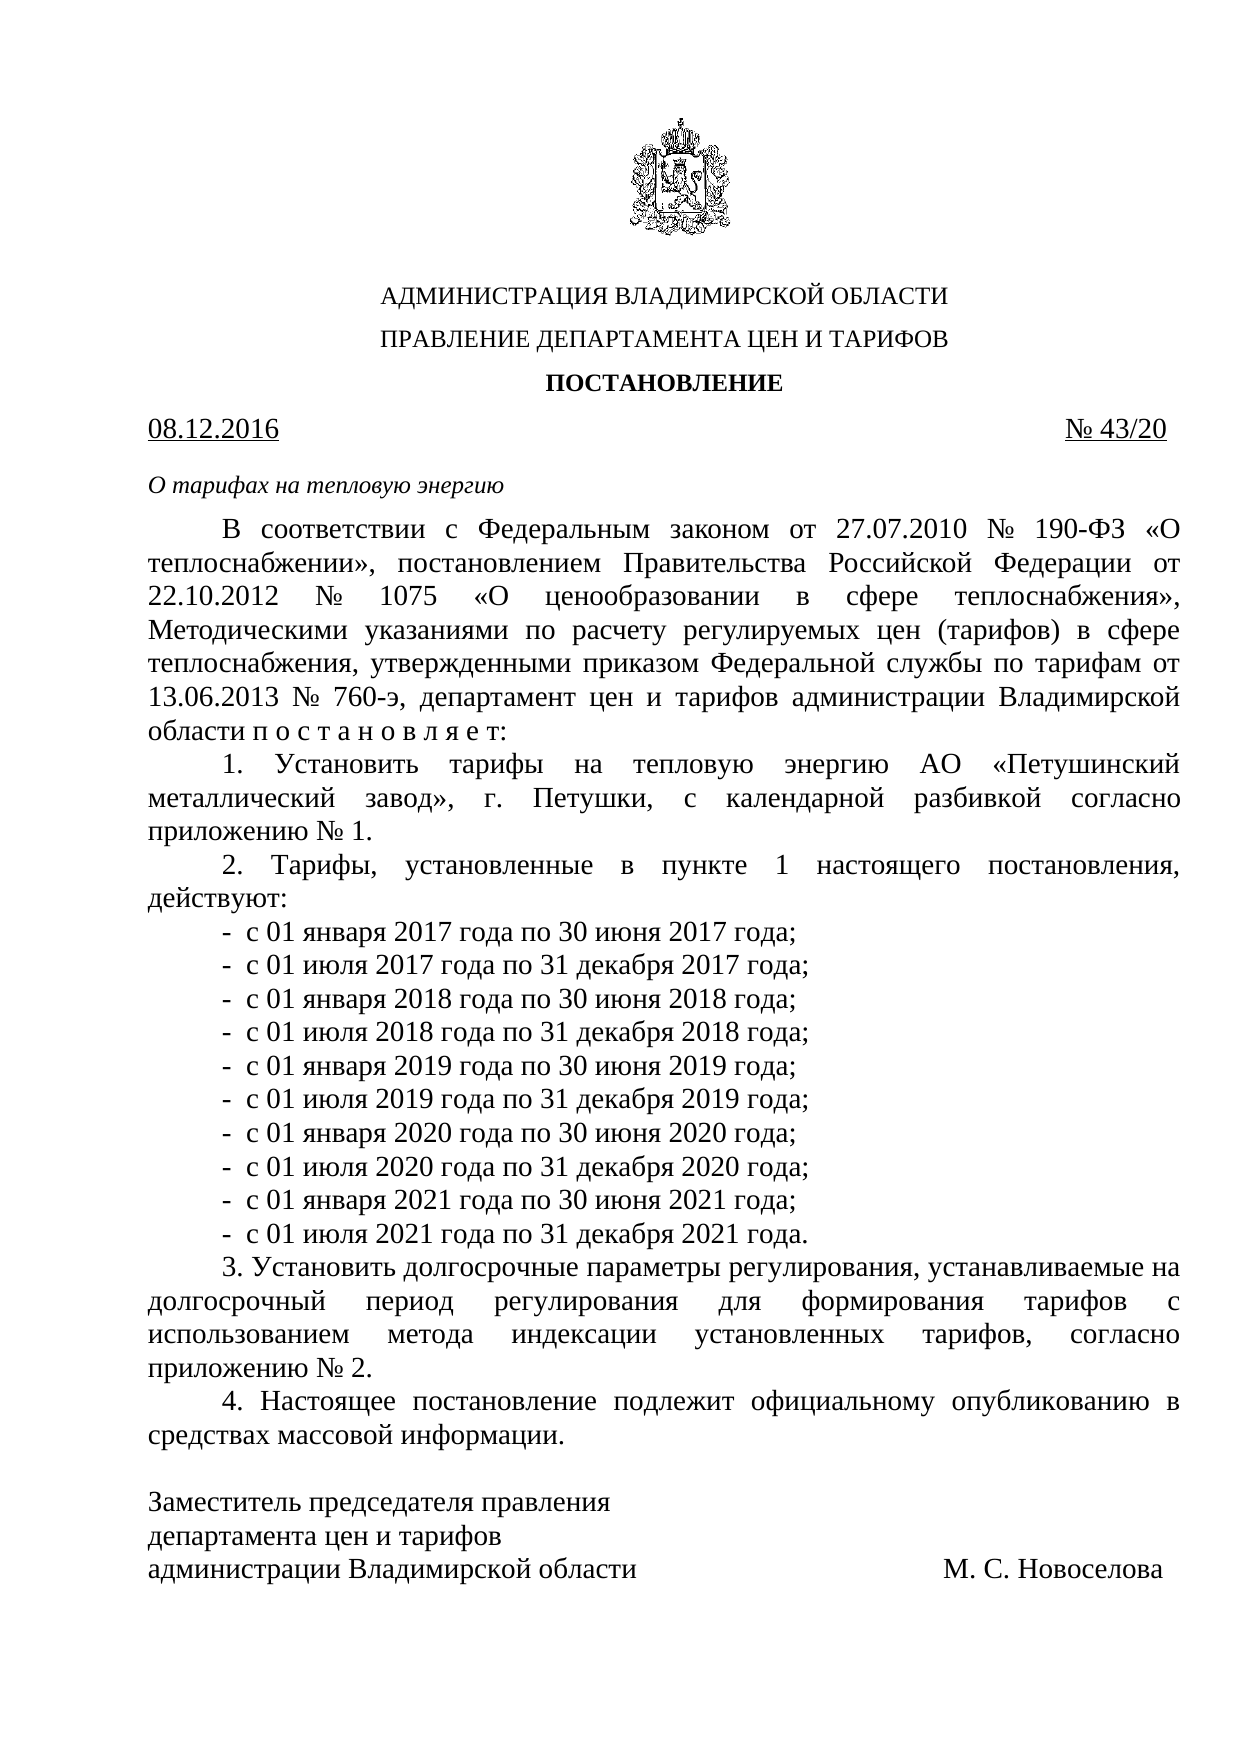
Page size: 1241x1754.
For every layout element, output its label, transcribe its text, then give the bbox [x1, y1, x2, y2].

text В соответствии с Федеральным законом от 27.07.2010 № 190-ФЗ «О теплоснабжении», постановлением Правительства Российской Федерации от 22.10.2012 № 1075 «О ценообразовании в сфере теплоснабжения», Методическими указаниями по расчету регулируемых цен (тарифов) в сфере теплоснабжения, утвержденными приказом Федеральной службы по тарифам от 13.06.2013 № 760-э, департамент цен и тарифов администрации Владимирской области п о с т а н о в л я е т: [148, 511, 1181, 746]
text 08.12.2016 № 43/20 [148, 411, 1181, 444]
text ПРАВЛЕНИЕ ДЕПАРТАМЕНТА ЦЕН И ТАРИФОВ [148, 324, 1181, 353]
picture [630, 118, 731, 236]
text - с 01 января 2020 года по 30 июня 2020 года; [148, 1115, 1181, 1149]
text - с 01 января 2017 года по 30 июня 2017 года; [148, 914, 1181, 947]
text - с 01 января 2021 года по 30 июня 2021 года; [148, 1182, 1181, 1216]
text - с 01 июля 2020 года по 31 декабря 2020 года; [148, 1149, 1181, 1182]
text Заместитель председателя правления [148, 1484, 1181, 1518]
text - с 01 июля 2021 года по 31 декабря 2021 года. [148, 1216, 1181, 1249]
text - с 01 января 2018 года по 30 июня 2018 года; [148, 981, 1181, 1014]
text 1. Установить тарифы на тепловую энергию АО «Петушинский металлический завод», г. Петушки, c календарной разбивкой согласно приложению № 1. [148, 746, 1181, 847]
text О тарифах на тепловую энергию [148, 470, 1181, 499]
text 4. Настоящее постановление подлежит официальному опубликованию в средствах массовой информации. [148, 1383, 1181, 1451]
text - с 01 января 2019 года по 30 июня 2019 года; [148, 1048, 1181, 1082]
text 2. Тарифы, установленные в пункте 1 настоящего постановления, действуют: [148, 847, 1181, 914]
text - с 01 июля 2017 года по 31 декабря 2017 года; [148, 947, 1181, 981]
text департамента цен и тарифов [148, 1518, 1181, 1551]
text - с 01 июля 2019 года по 31 декабря 2019 года; [148, 1082, 1181, 1115]
text 3. Установить долгосрочные параметры регулирования, устанавливаемые на долгосрочный период регулирования для формирования тарифов с использованием метода индексации установленных тарифов, согласно приложению № 2. [148, 1249, 1181, 1383]
text АДМИНИСТРАЦИЯ ВЛАДИМИРСКОЙ ОБЛАСТИ [148, 281, 1181, 310]
text администрации Владимирской области М. С. Новоселова [148, 1551, 1181, 1585]
text - с 01 июля 2018 года по 31 декабря 2018 года; [148, 1014, 1181, 1048]
text ПОСТАНОВЛЕНИЕ [148, 368, 1181, 396]
